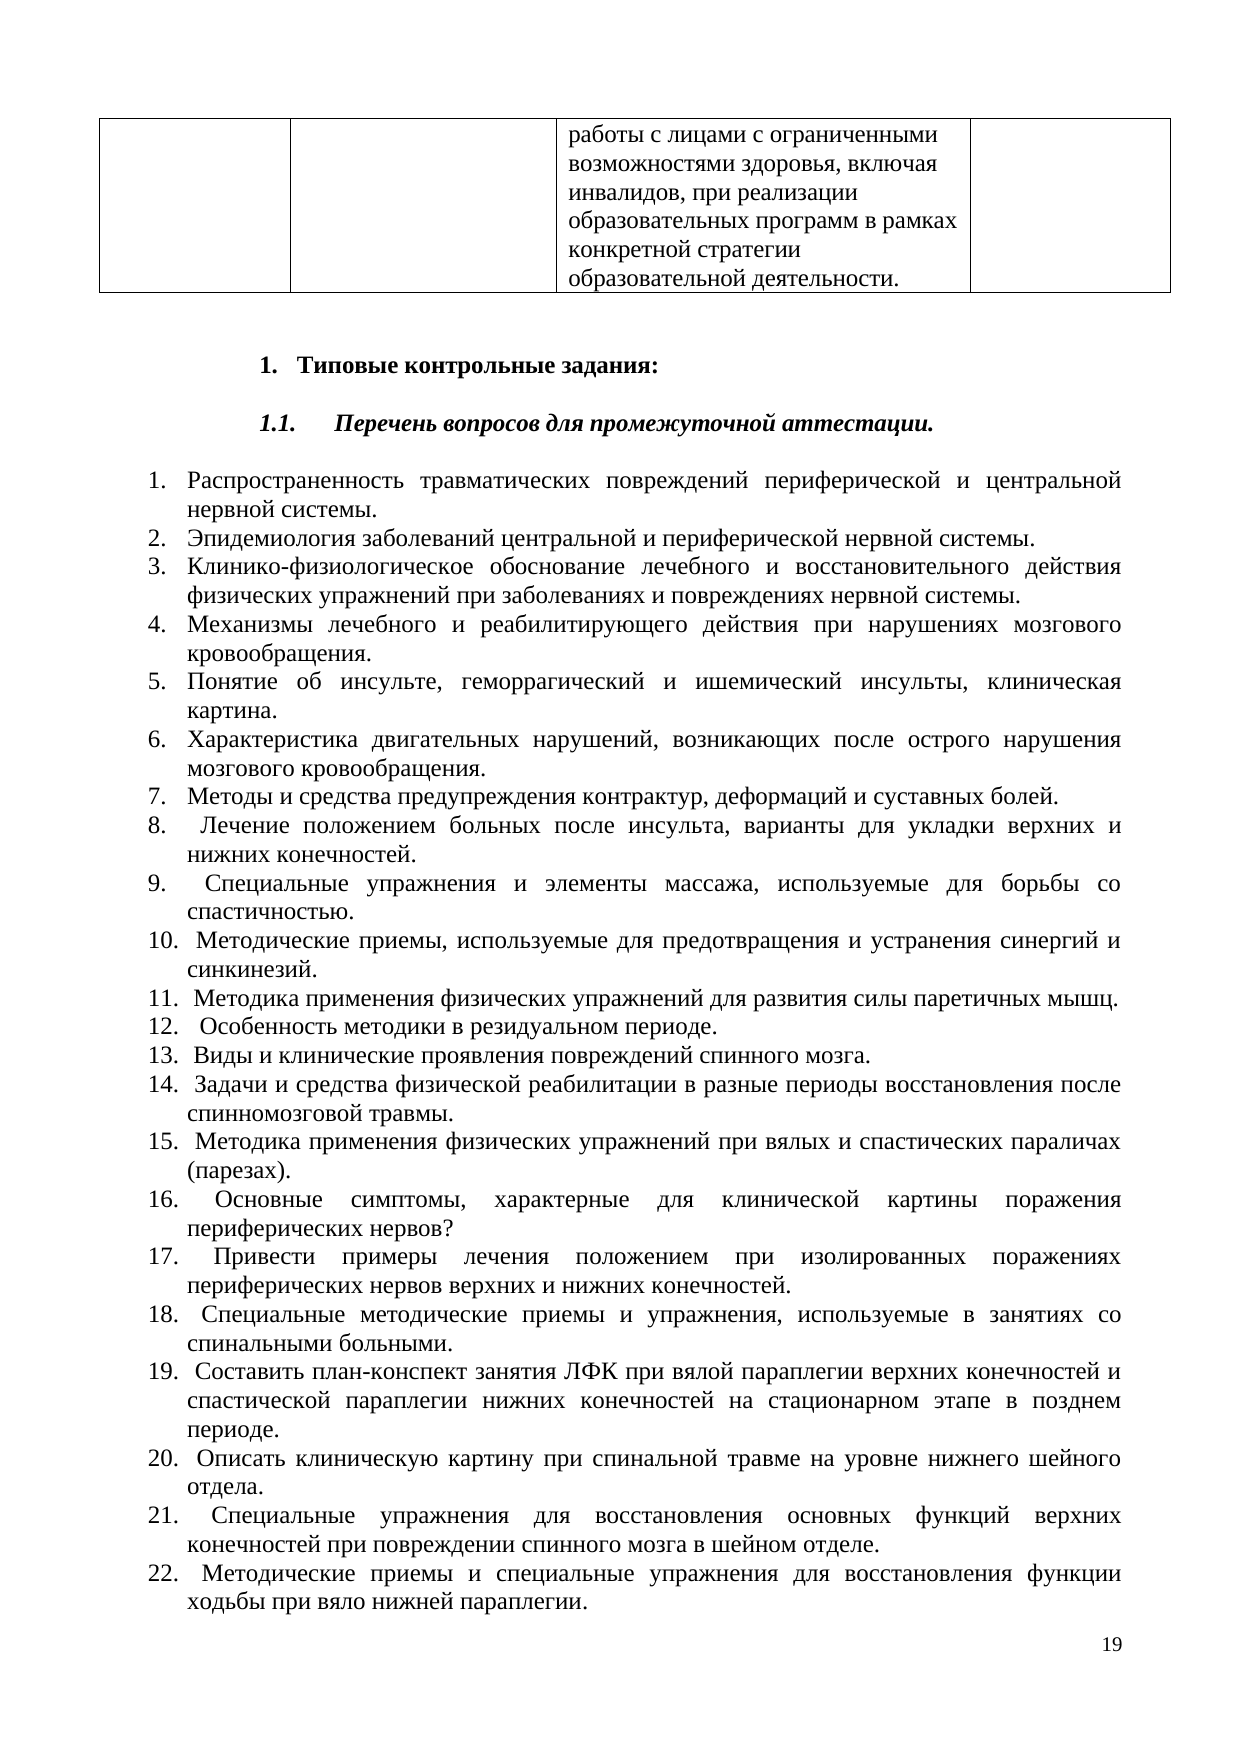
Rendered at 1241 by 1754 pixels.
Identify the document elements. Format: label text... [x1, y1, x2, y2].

list Составить план-конспект занятия ЛФК при вялой параплегии верхних конечностей и спастической параплегии нижних конечностей на стационарном этапе в позднем периоде. [148, 1356, 1122, 1443]
list Задачи и средства физической реабилитации в разные периоды восстановления после спинномозговой травмы. [148, 1069, 1122, 1126]
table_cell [557, 119, 970, 292]
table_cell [100, 119, 290, 292]
list Методика применения физических упражнений для развития силы паретичных мышц. [148, 983, 1122, 1011]
list Описать клиническую картину при спинальной травме на уровне нижнего шейного отдела. [148, 1443, 1122, 1500]
list Распространенность травматических повреждений периферической и центральной нервной системы. [148, 465, 1122, 523]
list Перечень вопросов для промежуточной аттестации. [259, 408, 1122, 436]
list Эпидемиология заболеваний центральной и периферической нервной системы. [148, 523, 1122, 551]
list Виды и клинические проявления повреждений спинного мозга. [148, 1040, 1122, 1069]
list Методические приемы и специальные упражнения для восстановления функции ходьбы при вяло нижней параплегии. [148, 1558, 1122, 1615]
list Характеристика двигательных нарушений, возникающих после острого нарушения мозгового кровообращения. [148, 724, 1122, 781]
list Специальные методические приемы и упражнения, используемые в занятиях со спинальными больными. [148, 1299, 1122, 1356]
list Особенность методики в резидуальном периоде. [148, 1011, 1122, 1040]
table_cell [971, 119, 1170, 292]
list Понятие об инсульте, геморрагический и ишемический инсульты, клиническая картина. [148, 666, 1122, 724]
list Специальные упражнения для восстановления основных функций верхних конечностей при повреждении спинного мозга в шейном отделе. [148, 1500, 1122, 1558]
list Основные симптомы, характерные для клинической картины поражения периферических нервов? [148, 1184, 1122, 1241]
list Привести примеры лечения положением при изолированных поражениях периферических нервов верхних и нижних конечностей. [148, 1241, 1122, 1299]
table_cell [291, 119, 556, 292]
list Методы и средства предупреждения контрактур, деформаций и суставных болей. [148, 781, 1122, 810]
list Клинико-физиологическое обоснование лечебного и восстановительного действия физических упражнений при заболеваниях и повреждениях нервной системы. [148, 551, 1122, 609]
list Специальные упражнения и элементы массажа, используемые для борьбы со спастичностью. [148, 868, 1122, 925]
list Механизмы лечебного и реабилитирующего действия при нарушениях мозгового кровообращения. [148, 609, 1122, 666]
list Лечение положением больных после инсульта, варианты для укладки верхних и нижних конечностей. [148, 810, 1122, 868]
list Типовые контрольные задания: [259, 350, 1122, 379]
list Методика применения физических упражнений при вялых и спастических параличах (парезах). [148, 1126, 1122, 1184]
list Методические приемы, используемые для предотвращения и устранения синергий и синкинезий. [148, 925, 1122, 983]
